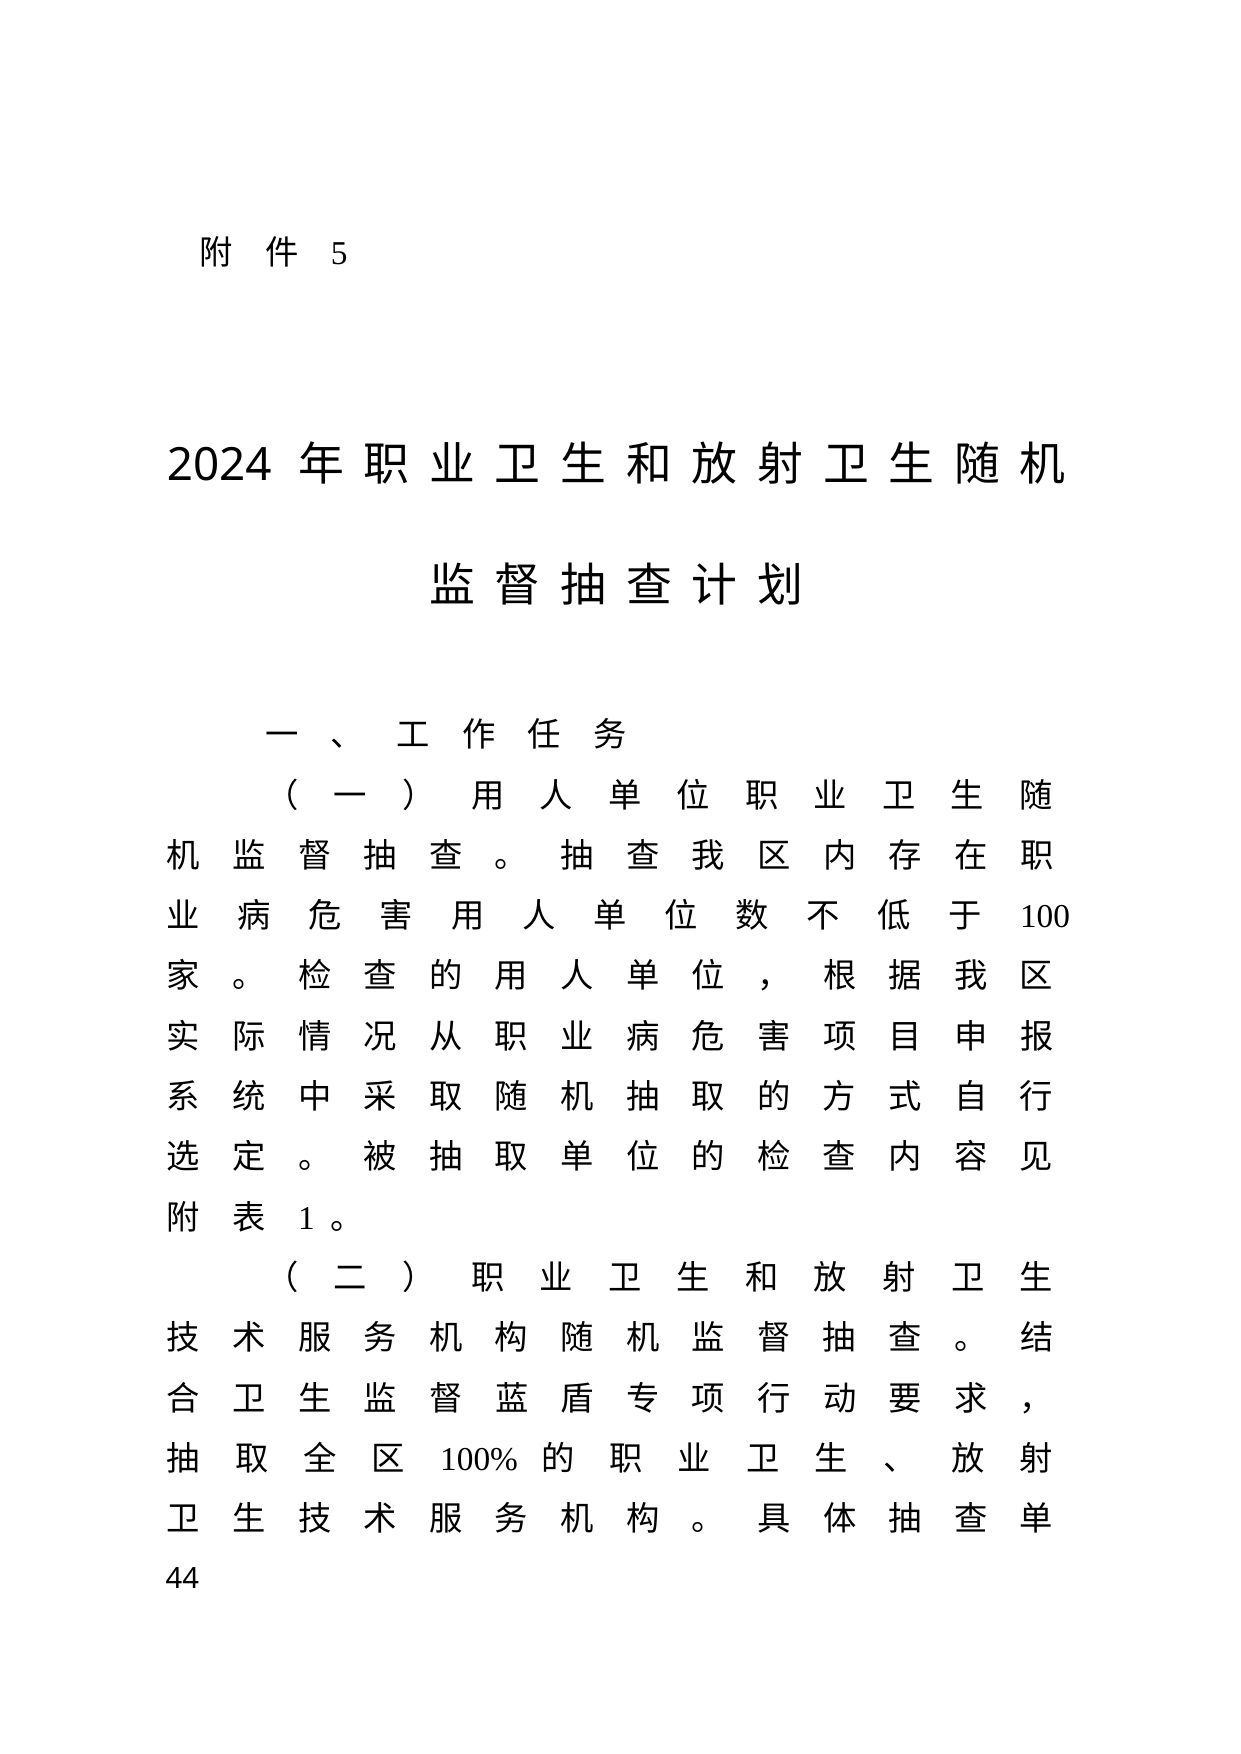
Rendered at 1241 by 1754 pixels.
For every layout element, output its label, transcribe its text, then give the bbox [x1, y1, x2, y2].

text （一）用人单位职业卫生随机监督抽查。抽查我区内存在职业病危害用人单位数不低于100家。检查的用人单位，根据我区实际情况从职业病危害项目申报系统中采取随机抽取的方式自行选定。被抽取单位的检查内容见附表1。 [167, 762, 1085, 1245]
text 2024年职业卫生和放射卫生随机监督抽查计划 [167, 400, 1085, 642]
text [167, 1245, 1085, 1546]
text 一、工作任务 [167, 702, 1085, 762]
text 附件5 [167, 219, 1085, 280]
